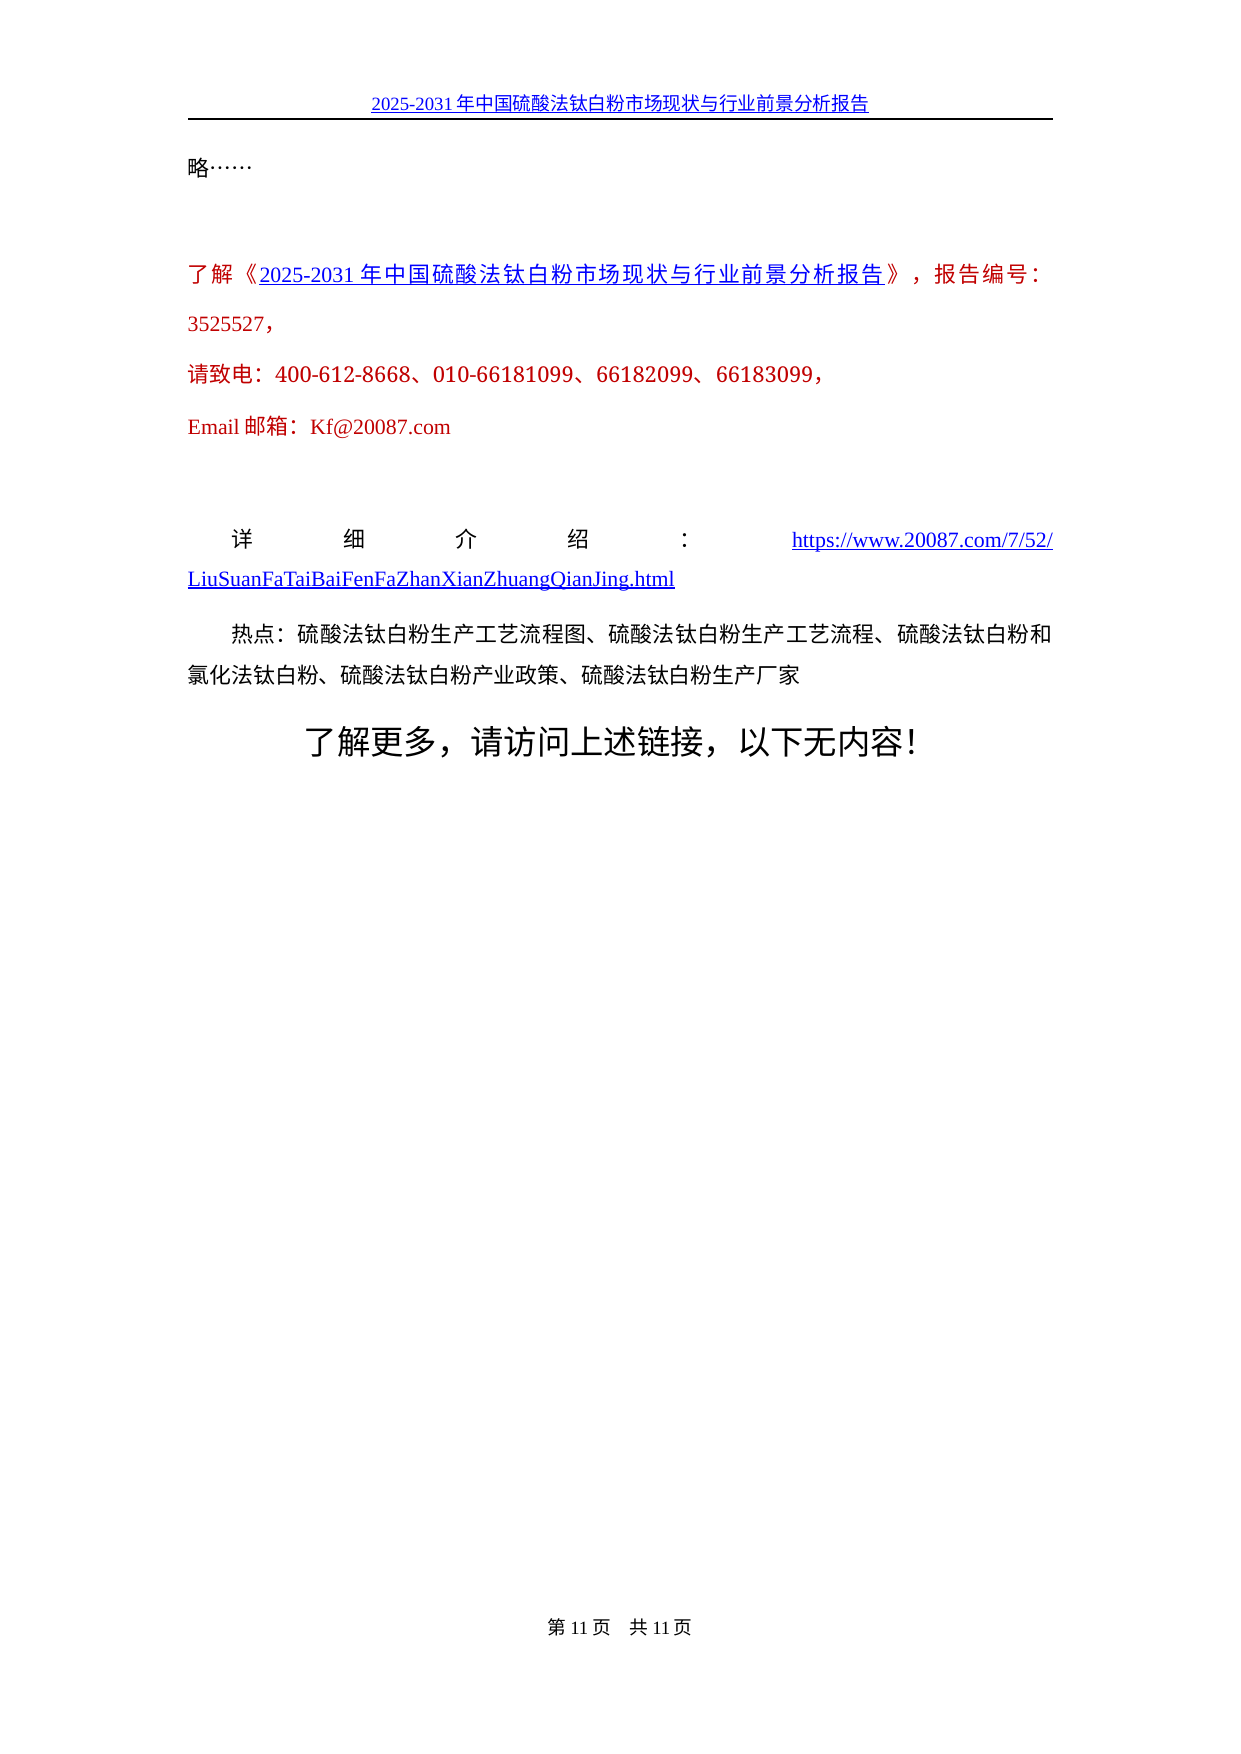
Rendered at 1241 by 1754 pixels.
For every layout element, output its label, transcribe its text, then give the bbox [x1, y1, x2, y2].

text 了解《2025-2031年中国硫酸法钛白粉市场现状与行业前景分析报告》，报告编号：3525527， [187, 257, 1053, 338]
text 热点：硫酸法钛白粉生产工艺流程图、硫酸法钛白粉生产工艺流程、硫酸法钛白粉和氯化法钛白粉、硫酸法钛白粉产业政策、硫酸法钛白粉生产厂家 [187, 617, 1053, 690]
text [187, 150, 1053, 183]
title 了解更多，请访问上述链接，以下无内容！ [187, 708, 1053, 773]
text 详细介绍：https://www.20087.com/7/52/LiuSuanFaTaiBaiFenFaZhanXianZhuangQianJing.html [187, 521, 1053, 594]
text 请致电：400-612-8668、010-66181099、66182099、66183099， [187, 357, 1053, 389]
text Email邮箱：Kf@20087.com [187, 408, 1053, 441]
